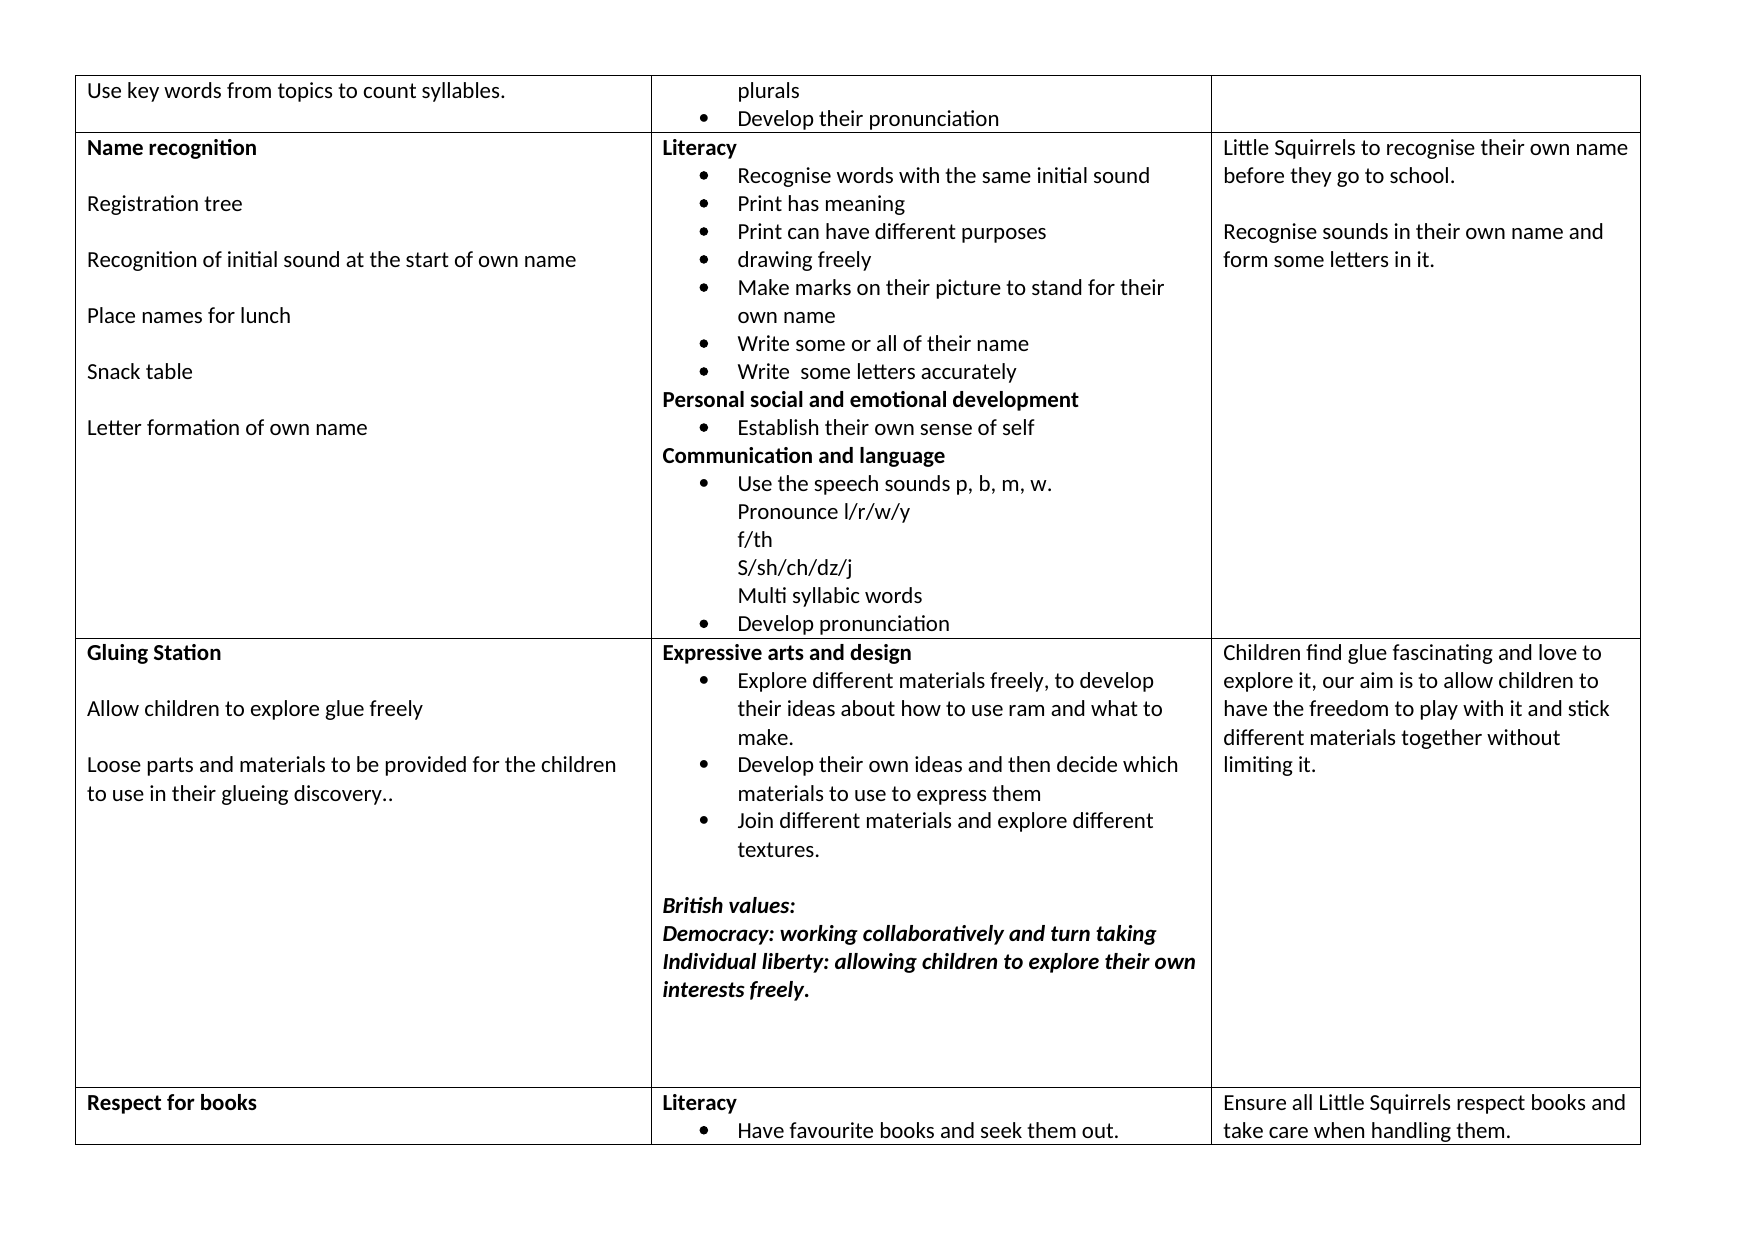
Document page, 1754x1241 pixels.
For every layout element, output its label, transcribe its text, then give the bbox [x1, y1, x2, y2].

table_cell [76, 76, 651, 132]
table_cell Name recognition Registration tree Recognition of initial sound at the start of own name Place names for lunch Snack table Letter formation of own name [76, 133, 651, 637]
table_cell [1212, 76, 1640, 132]
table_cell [652, 1088, 1211, 1144]
table_cell Literacy Recognise words with the same initial sound Print has meaning Print can have different purposes drawing freely Make marks on their picture to stand for their own name Write some or all of their name Write some letters accurately Personal social and emotional development Establish their own sense of self Communication and language Use the speech sounds p, b, m, w. Pronounce l/r/w/y f/th S/sh/ch/dz/j Multi syllabic words Develop pronunciation [652, 133, 1211, 637]
table_cell Little Squirrels to recognise their own name before they go to school. Recognise sounds in their own name and form some letters in it. [1212, 133, 1640, 637]
table_cell Gluing Station Allow children to explore glue freely Loose parts and materials to be provided for the children to use in their glueing discovery.. [76, 639, 651, 1087]
table_cell Expressive arts and design Explore different materials freely, to develop their ideas about how to use ram and what to make. Develop their own ideas and then decide which materials to use to express them Join different materials and explore different textures. British values: Democracy: working collaboratively and turn taking Individual liberty: allowing children to explore their own interests freely. [652, 639, 1211, 1087]
table_cell Children find glue fascinating and love to explore it, our aim is to allow children to have the freedom to play with it and stick different materials together without limiting it. [1212, 639, 1640, 1087]
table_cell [1212, 1088, 1640, 1144]
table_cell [652, 76, 1211, 132]
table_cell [76, 1088, 651, 1144]
